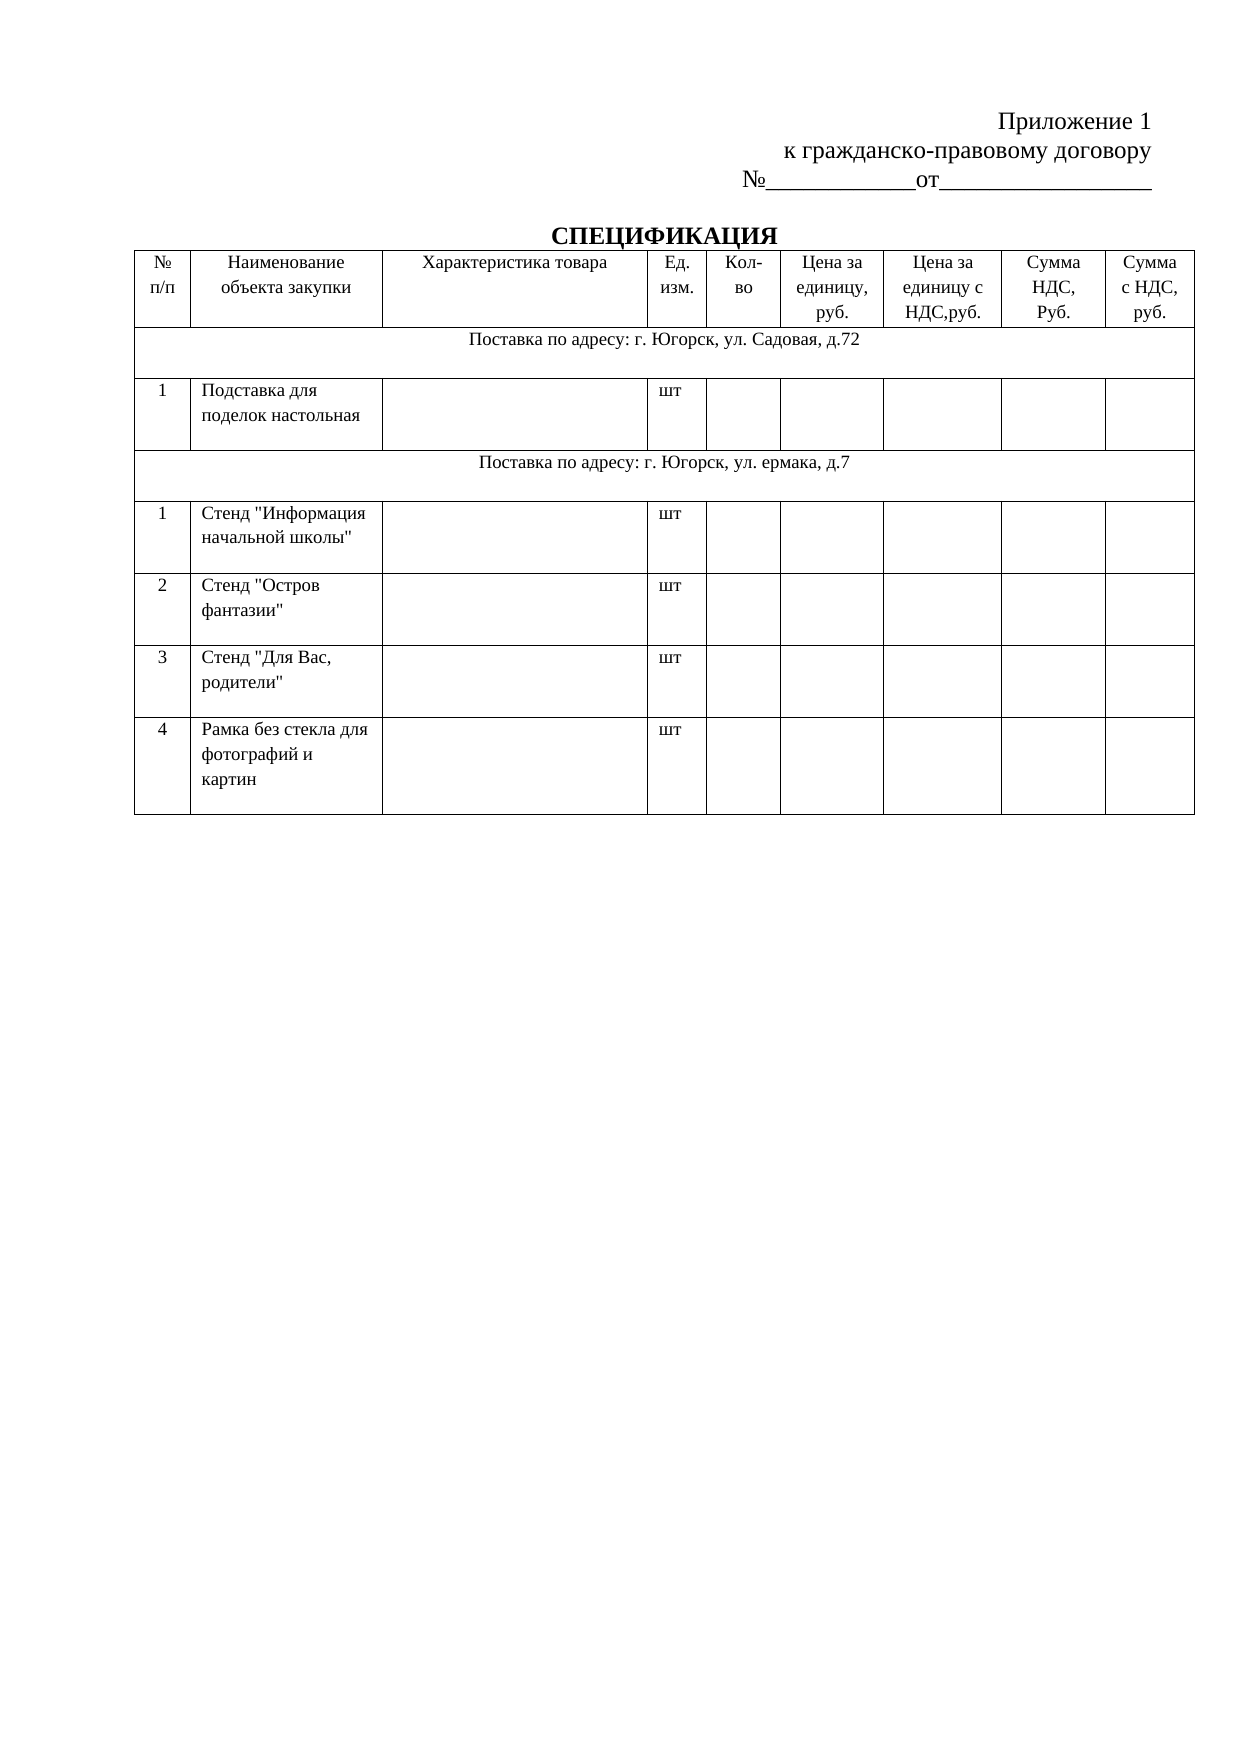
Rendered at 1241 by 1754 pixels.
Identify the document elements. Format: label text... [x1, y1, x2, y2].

table_cell Подставка для поделок настольная [191, 379, 382, 450]
table_cell [884, 379, 1001, 450]
text Приложение 1 [177, 106, 1152, 135]
table_header Цена за единицу с НДС,руб. [884, 251, 1001, 327]
table_cell [383, 502, 647, 573]
table_cell [1002, 718, 1105, 814]
table_cell шт [648, 646, 706, 717]
table_cell [383, 379, 647, 450]
table_cell Стенд "Для Вас, родители" [191, 646, 382, 717]
table_cell [884, 574, 1001, 645]
table_cell [1002, 502, 1105, 573]
table_cell [781, 574, 883, 645]
table_cell [1106, 646, 1194, 717]
table_cell [1106, 574, 1194, 645]
table_cell Стенд "Остров фантазии" [191, 574, 382, 645]
table_cell 1 [135, 502, 190, 573]
table_cell [884, 646, 1001, 717]
table_cell 4 [135, 718, 190, 814]
table_cell [383, 646, 647, 717]
table_cell шт [648, 379, 706, 450]
table_cell Рамка без стекла для фотографий и картин [191, 718, 382, 814]
table_cell [1106, 502, 1194, 573]
table_header Цена за единицу, руб. [781, 251, 883, 327]
text №____________от_________________ [177, 164, 1152, 193]
table_cell Поставка по адресу: г. Югорск, ул. ермака, д.7 [135, 451, 1194, 501]
table_cell [1002, 379, 1105, 450]
table_cell [781, 646, 883, 717]
table_cell [1002, 574, 1105, 645]
table_cell [707, 379, 780, 450]
table_cell Стенд "Информация начальной школы" [191, 502, 382, 573]
table_header Ед. изм. [648, 251, 706, 327]
table_cell [383, 718, 647, 814]
table_cell [781, 718, 883, 814]
table_cell шт [648, 574, 706, 645]
table_cell [1106, 718, 1194, 814]
table_cell Поставка по адресу: г. Югорск, ул. Садовая, д.72 [135, 328, 1194, 378]
table_cell [1106, 379, 1194, 450]
table_cell [707, 502, 780, 573]
table_cell [781, 502, 883, 573]
table_cell [383, 574, 647, 645]
text к гражданско-правовому договору [177, 135, 1152, 164]
table_cell [781, 379, 883, 450]
table_cell 2 [135, 574, 190, 645]
table_cell 3 [135, 646, 190, 717]
text СПЕЦИФИКАЦИЯ [177, 221, 1152, 250]
table_cell 1 [135, 379, 190, 450]
table_cell шт [648, 502, 706, 573]
table_header Наименование объекта закупки [191, 251, 382, 327]
table_cell [1002, 646, 1105, 717]
table_header Кол-во [707, 251, 780, 327]
table_cell [884, 502, 1001, 573]
table_header Сумма с НДС, руб. [1106, 251, 1194, 327]
table_cell [707, 646, 780, 717]
table_cell шт [648, 718, 706, 814]
table_header Сумма НДС, Руб. [1002, 251, 1105, 327]
table_cell [707, 718, 780, 814]
table_header Характеристика товара [383, 251, 647, 327]
table_cell [884, 718, 1001, 814]
table_header № п/п [135, 251, 190, 327]
table_cell [707, 574, 780, 645]
